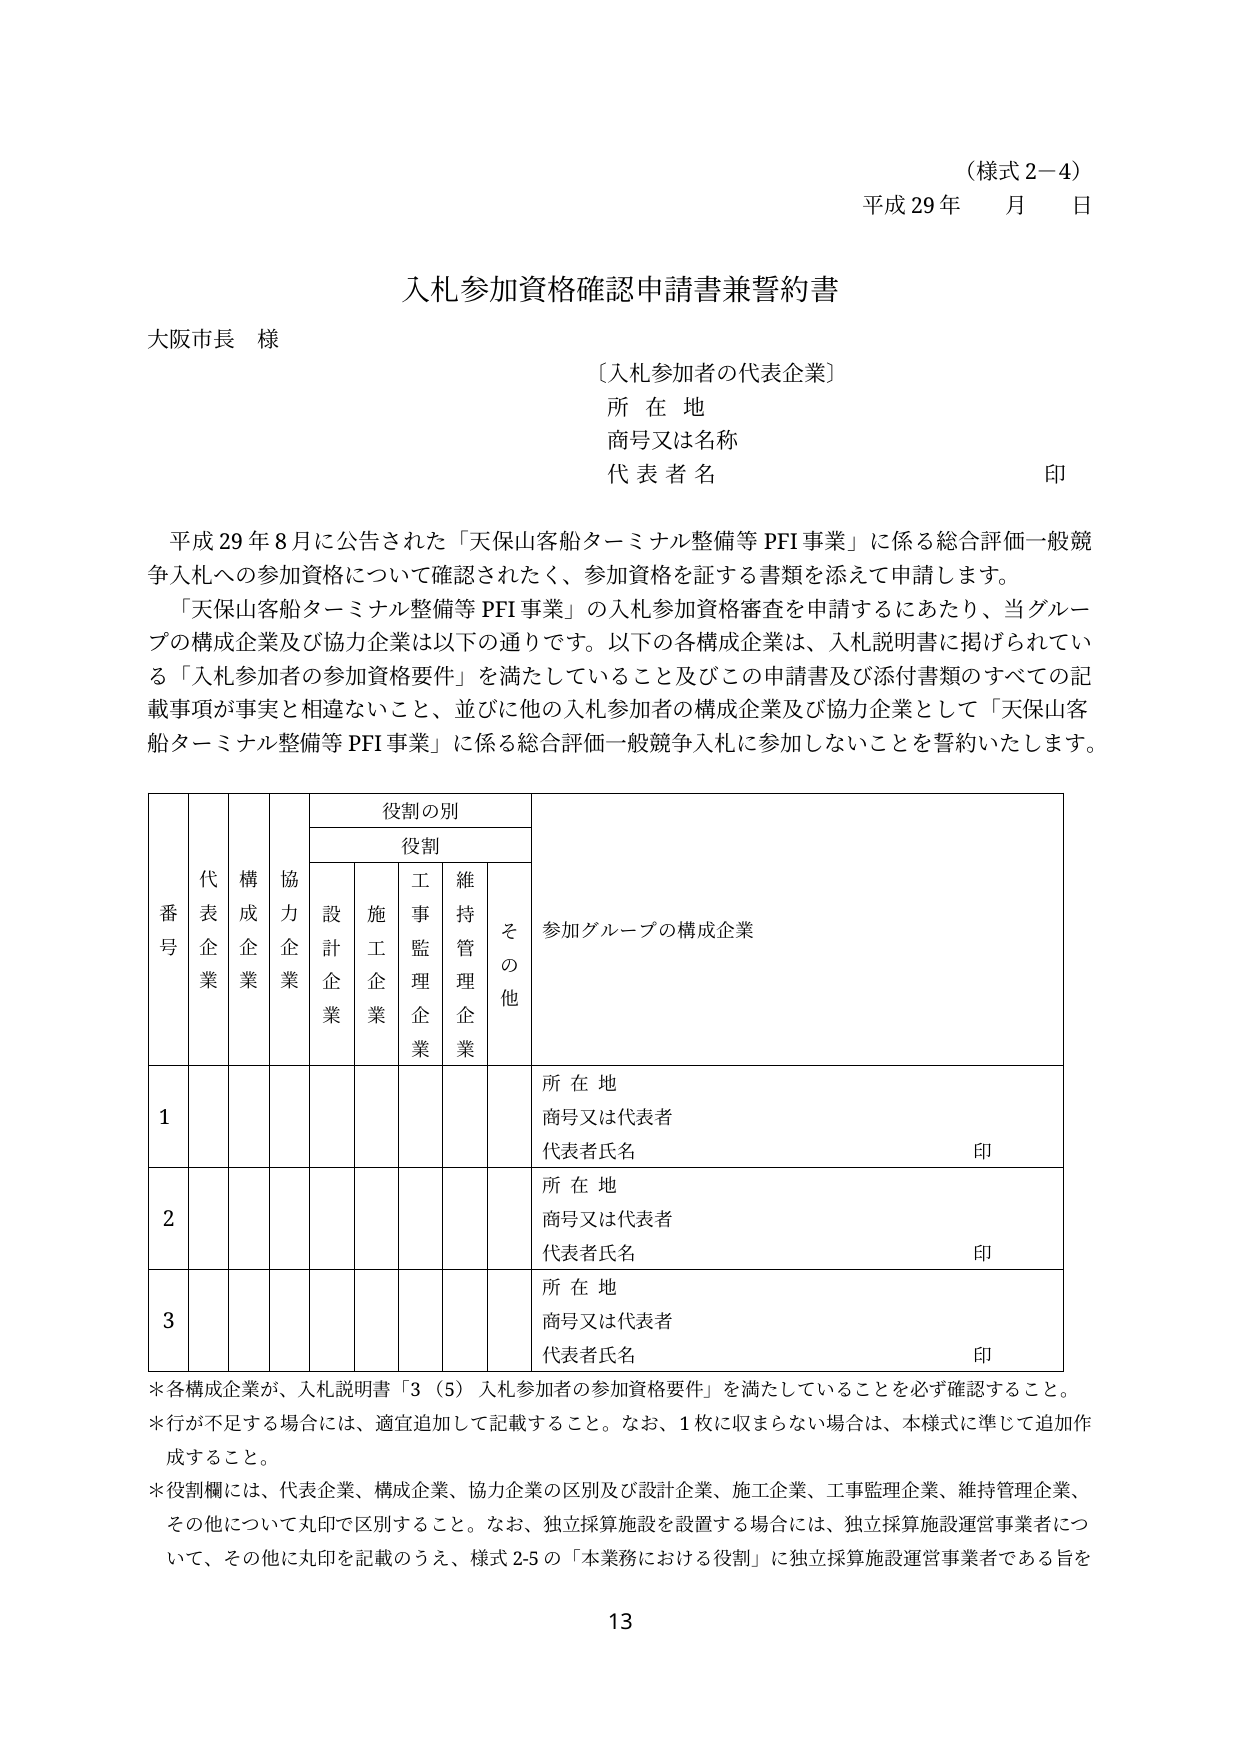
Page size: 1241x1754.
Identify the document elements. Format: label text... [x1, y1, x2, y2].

table_header 代表企業 [189, 794, 228, 1065]
table_cell [443, 1270, 487, 1371]
table_cell [443, 1066, 487, 1167]
text ＊各構成企業が、入札説明書「3 （5） 入札参加者の参加資格要件」を満たしていることを必ず確認すること。 [148, 1372, 1092, 1406]
text 「天保山客船ターミナル整備等PFI事業」の入札参加資格審査を申請するにあたり、当グループの構成企業及び協力企業は以下の通りです。以下の各構成企業は、入札説明書に掲げられている「入札参加者の参加資格要件」を満たしていること及びこの申請書及び添付書類のすべての記載事項が事実と相違ないこと、並びに他の入札参加者の構成企業及び協力企業として「天保山客船ターミナル整備等PFI事業」に係る総合評価一般競争入札に参加しないことを誓約いたします。 [148, 591, 1092, 759]
table_header 参加グループの構成企業 [532, 794, 1063, 1065]
table_cell 役割 [310, 828, 531, 862]
text 平成29年 月 日 [148, 187, 1092, 221]
table_cell 所在地 商号又は代表者 代表者氏名 印 [532, 1066, 1063, 1167]
table_cell [355, 1066, 398, 1167]
table_cell 3 [149, 1270, 188, 1371]
table_cell [310, 1066, 354, 1167]
table_cell [310, 1168, 354, 1269]
table_cell 維持 管理 企業 [443, 863, 487, 1065]
table_cell 工事監理企業 [399, 863, 442, 1065]
text 平成29年8月に公告された「天保山客船ターミナル整備等PFI事業」に係る総合評価一般競争入札への参加資格について確認されたく、参加資格を証する書類を添えて申請します。 [148, 523, 1092, 591]
table_cell [488, 1168, 531, 1269]
table_cell [229, 1270, 269, 1371]
table_cell [488, 1066, 531, 1167]
text 入札参加資格確認申請書兼誓約書 [148, 254, 1092, 322]
table_cell [399, 1066, 442, 1167]
table_cell [355, 1270, 398, 1371]
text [148, 1473, 1092, 1574]
text （様式2－4） [148, 153, 1092, 187]
text 〔入札参加者の代表企業〕 [585, 355, 1092, 389]
table_cell 施工企業 [355, 863, 398, 1065]
table_cell [229, 1168, 269, 1269]
table_cell [229, 1066, 269, 1167]
table_cell [189, 1066, 228, 1167]
table_cell [399, 1168, 442, 1269]
table_cell 2 [149, 1168, 188, 1269]
table_cell 1 [149, 1066, 188, 1167]
table_header 番号 [149, 794, 188, 1065]
table_cell 所在地 商号又は代表者 代表者氏名 印 [532, 1168, 1063, 1269]
text 商号又は名称 [607, 422, 1092, 456]
table_cell [310, 1270, 354, 1371]
table_cell [443, 1168, 487, 1269]
table_cell [488, 1270, 531, 1371]
table_header 役割の別 [310, 794, 531, 827]
table_cell [270, 1066, 309, 1167]
table_header 協力企業 [270, 794, 309, 1065]
table_cell 設計 企業 [310, 863, 354, 1065]
table_cell [355, 1168, 398, 1269]
text 所在地 [607, 389, 1092, 422]
table_cell [189, 1270, 228, 1371]
table_cell その他 [488, 863, 531, 1065]
table_cell [270, 1270, 309, 1371]
text 代表者名 印 [607, 456, 1092, 490]
table_cell 所在地 商号又は代表者 代表者氏名 印 [532, 1270, 1063, 1371]
table_cell [270, 1168, 309, 1269]
text ＊行が不足する場合には、適宜追加して記載すること。なお、1枚に収まらない場合は、本様式に準じて追加作成すること。 [148, 1406, 1092, 1473]
table_cell [189, 1168, 228, 1269]
table_cell [399, 1270, 442, 1371]
text 大阪市長 様 [148, 322, 1092, 355]
table_header 構成企業 [229, 794, 269, 1065]
